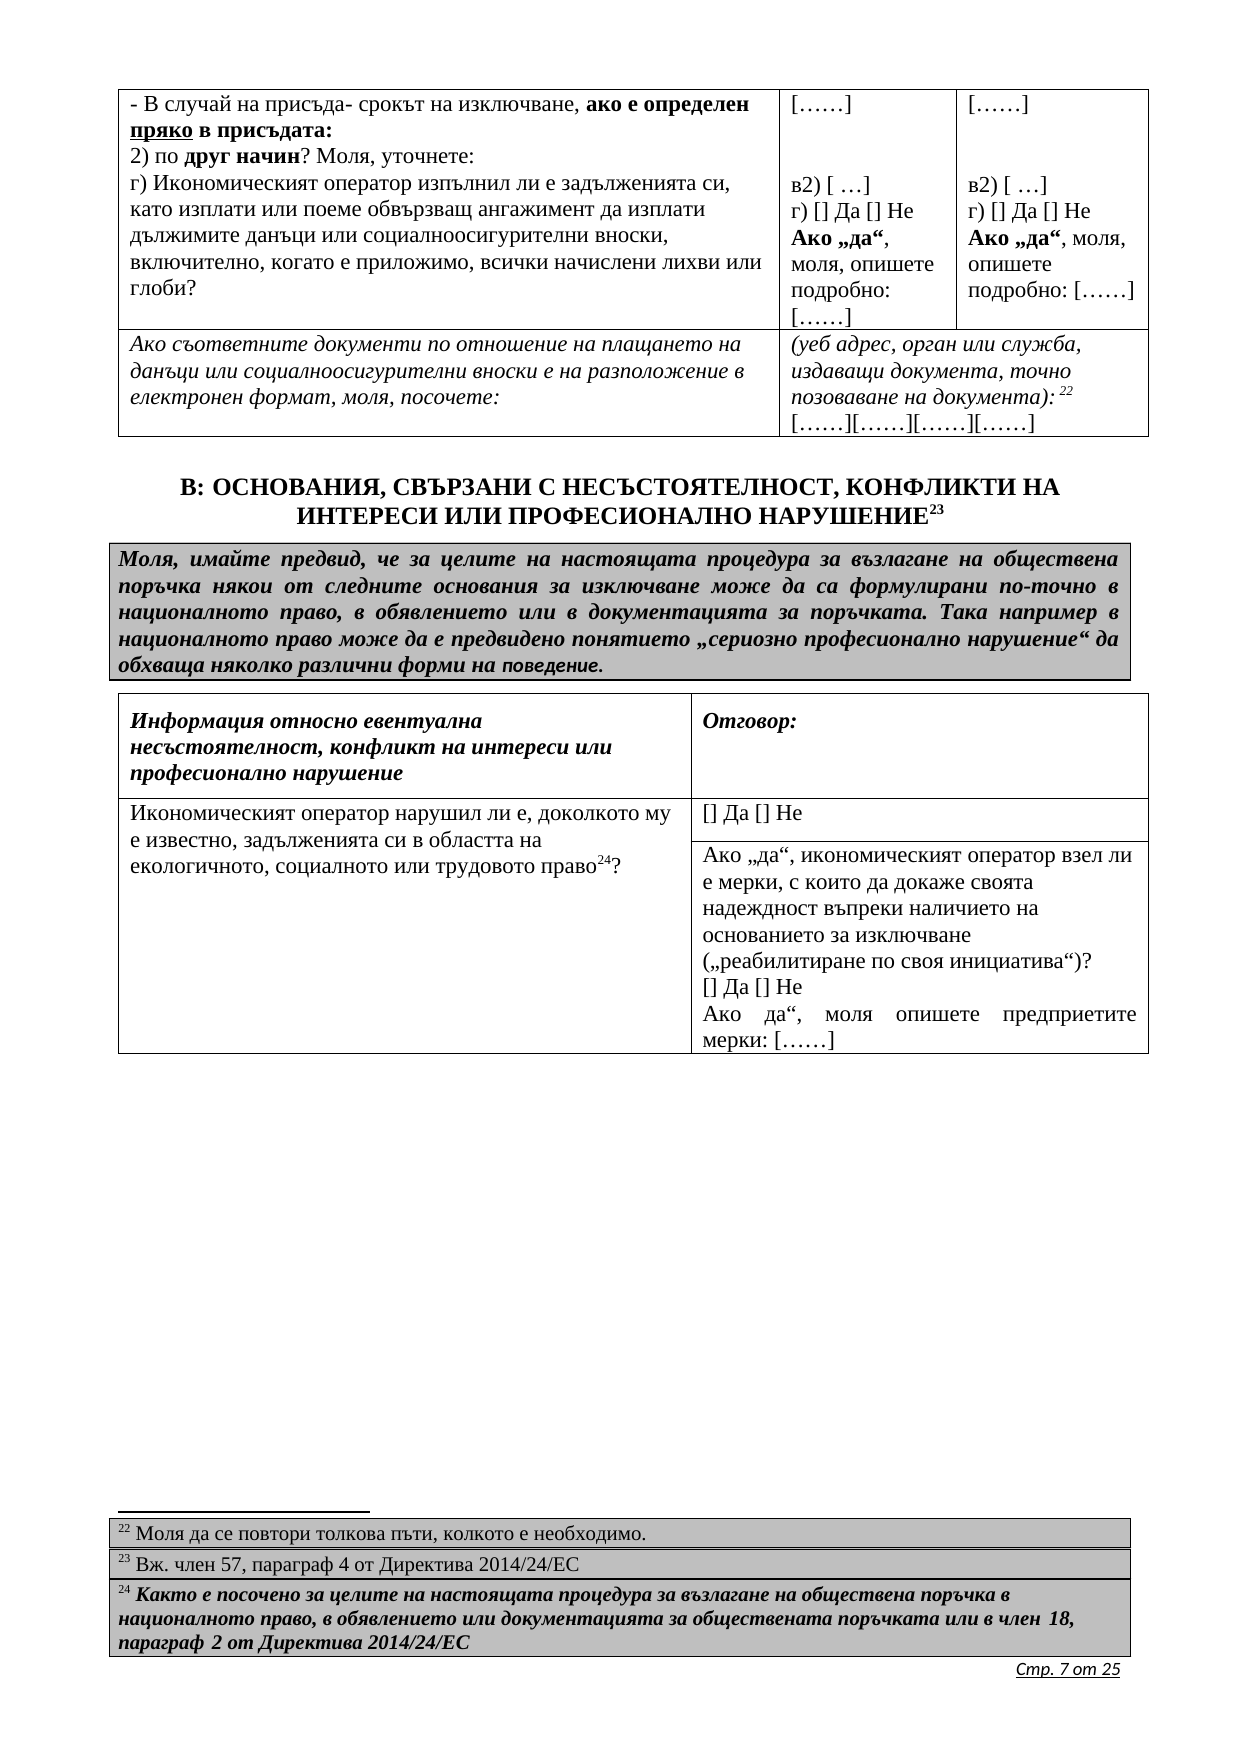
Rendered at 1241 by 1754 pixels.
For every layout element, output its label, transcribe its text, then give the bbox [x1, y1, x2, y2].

table_header Отговор: [692, 694, 1148, 798]
text Моля, имайте предвид, че за целите на настоящата процедура за възлагане на обществена поръчка някои от следните основания за изключване може да са формулирани по-точно в националното право, в обявлението или в документацията за поръчката. Така например в националното право може да е предвидено понятието „сериозно професионално нарушение“ да обхваща няколко различни форми на поведение. [110, 544, 1130, 679]
table_cell (уеб адрес, орган или служба, издаващи документа, точно позоваване на документа): [……][……][……][……] [780, 330, 1148, 436]
text В: ОСНОВАНИЯ, СВЪРЗАНИ С НЕСЪСТОЯТЕЛНОСТ, КОНФЛИКТИ НА ИНТЕРЕСИ ИЛИ ПРОФЕСИОНАЛНО НАРУШЕНИЕ [118, 472, 1122, 530]
table_cell [] Да [] Не [692, 799, 1148, 841]
table_cell Ако съответните документи по отношение на плащането на данъци или социалноосигурителни вноски е на разположение в електронен формат, моля, посочете: [119, 330, 779, 436]
table_header Информация относно евентуална несъстоятелност, конфликт на интереси или професионално нарушение [119, 694, 691, 798]
table_cell Ако „да“, икономическият оператор взел ли е мерки, с които да докаже своята надеждност въпреки наличието на основанието за изключване („реабилитиране по своя инициатива“)? [] Да [] Не Ако да“, моля опишете предприетите мерки: [……] [692, 842, 1148, 1052]
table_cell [957, 90, 1148, 329]
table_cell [780, 90, 956, 329]
table_cell Икономическият оператор нарушил ли е, доколкото му е известно, задълженията си в областта на екологичното, социалното или трудовото право? [119, 799, 691, 1052]
